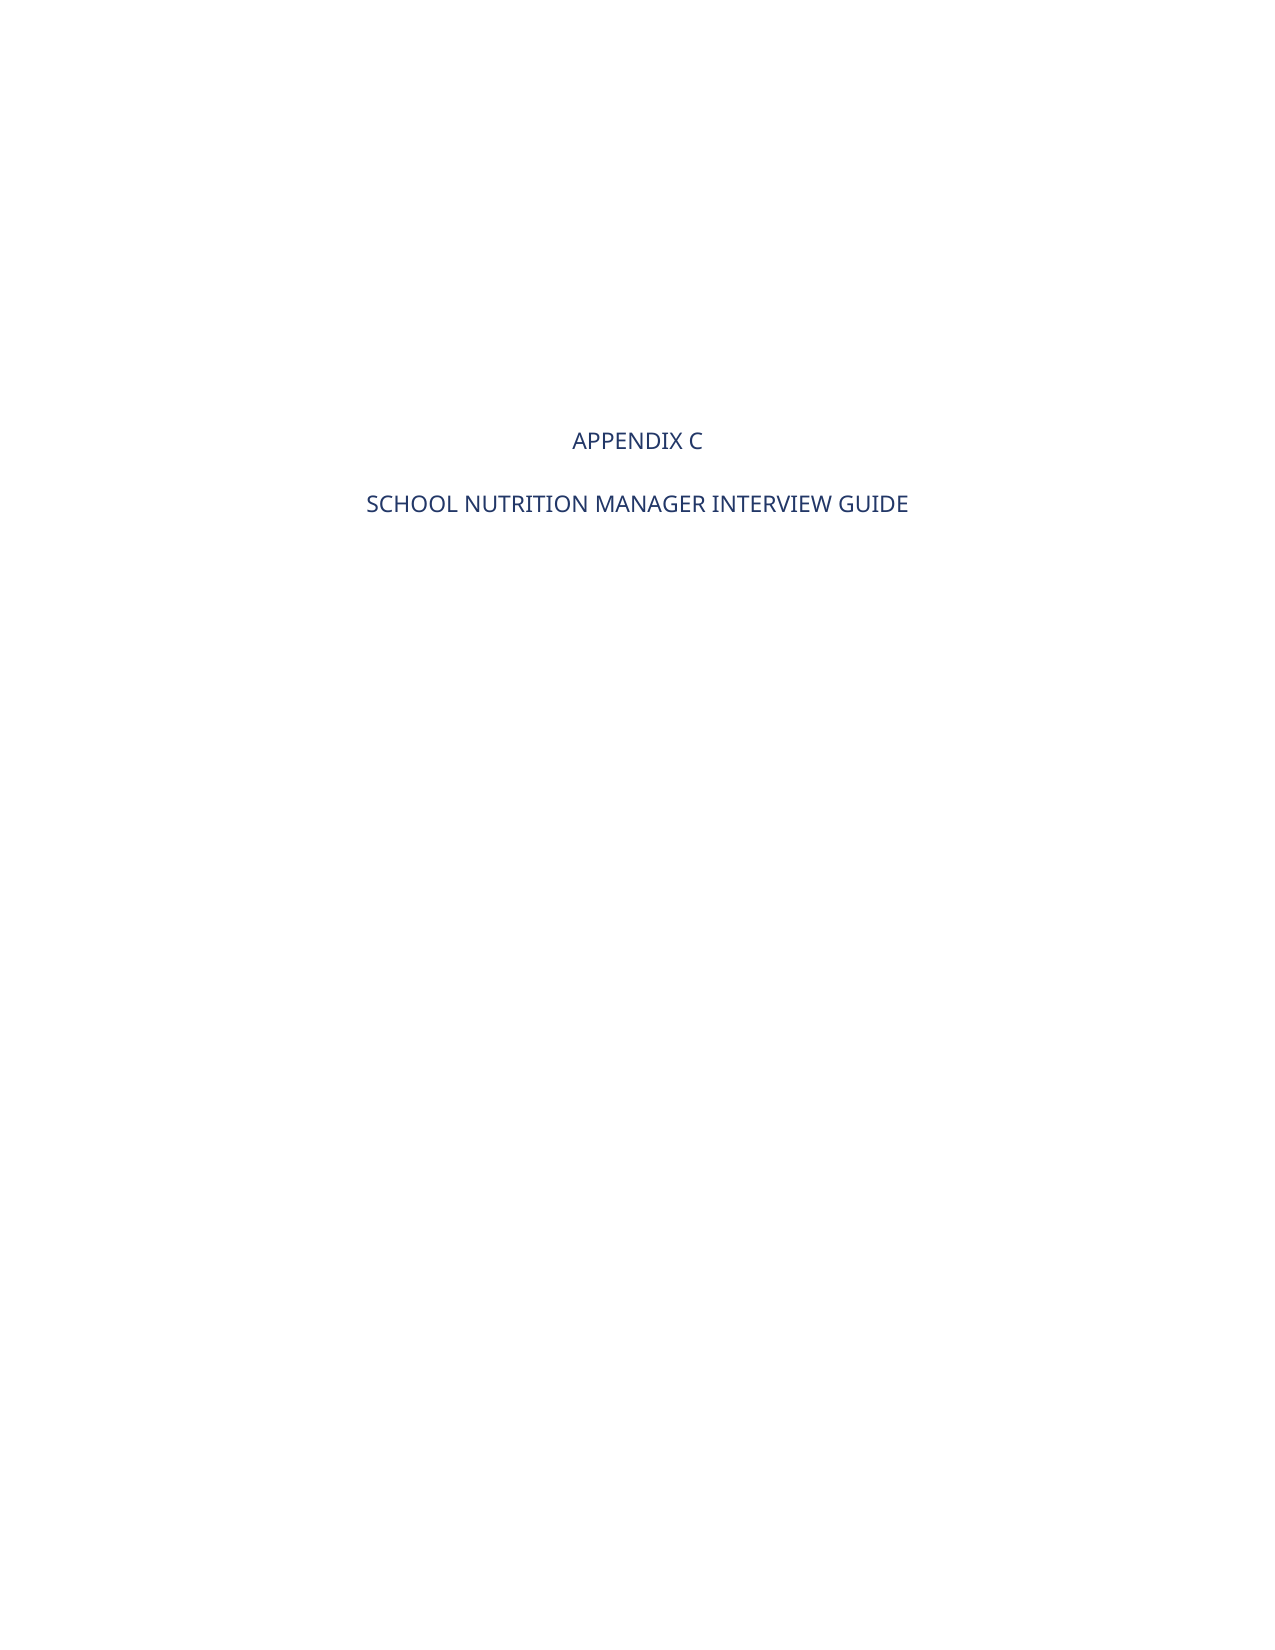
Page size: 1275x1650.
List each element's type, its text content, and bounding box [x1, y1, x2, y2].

title APPENDIX C SCHOOL NUTRITION MANAGER INTERVIEW GUIDE [150, 425, 1125, 519]
